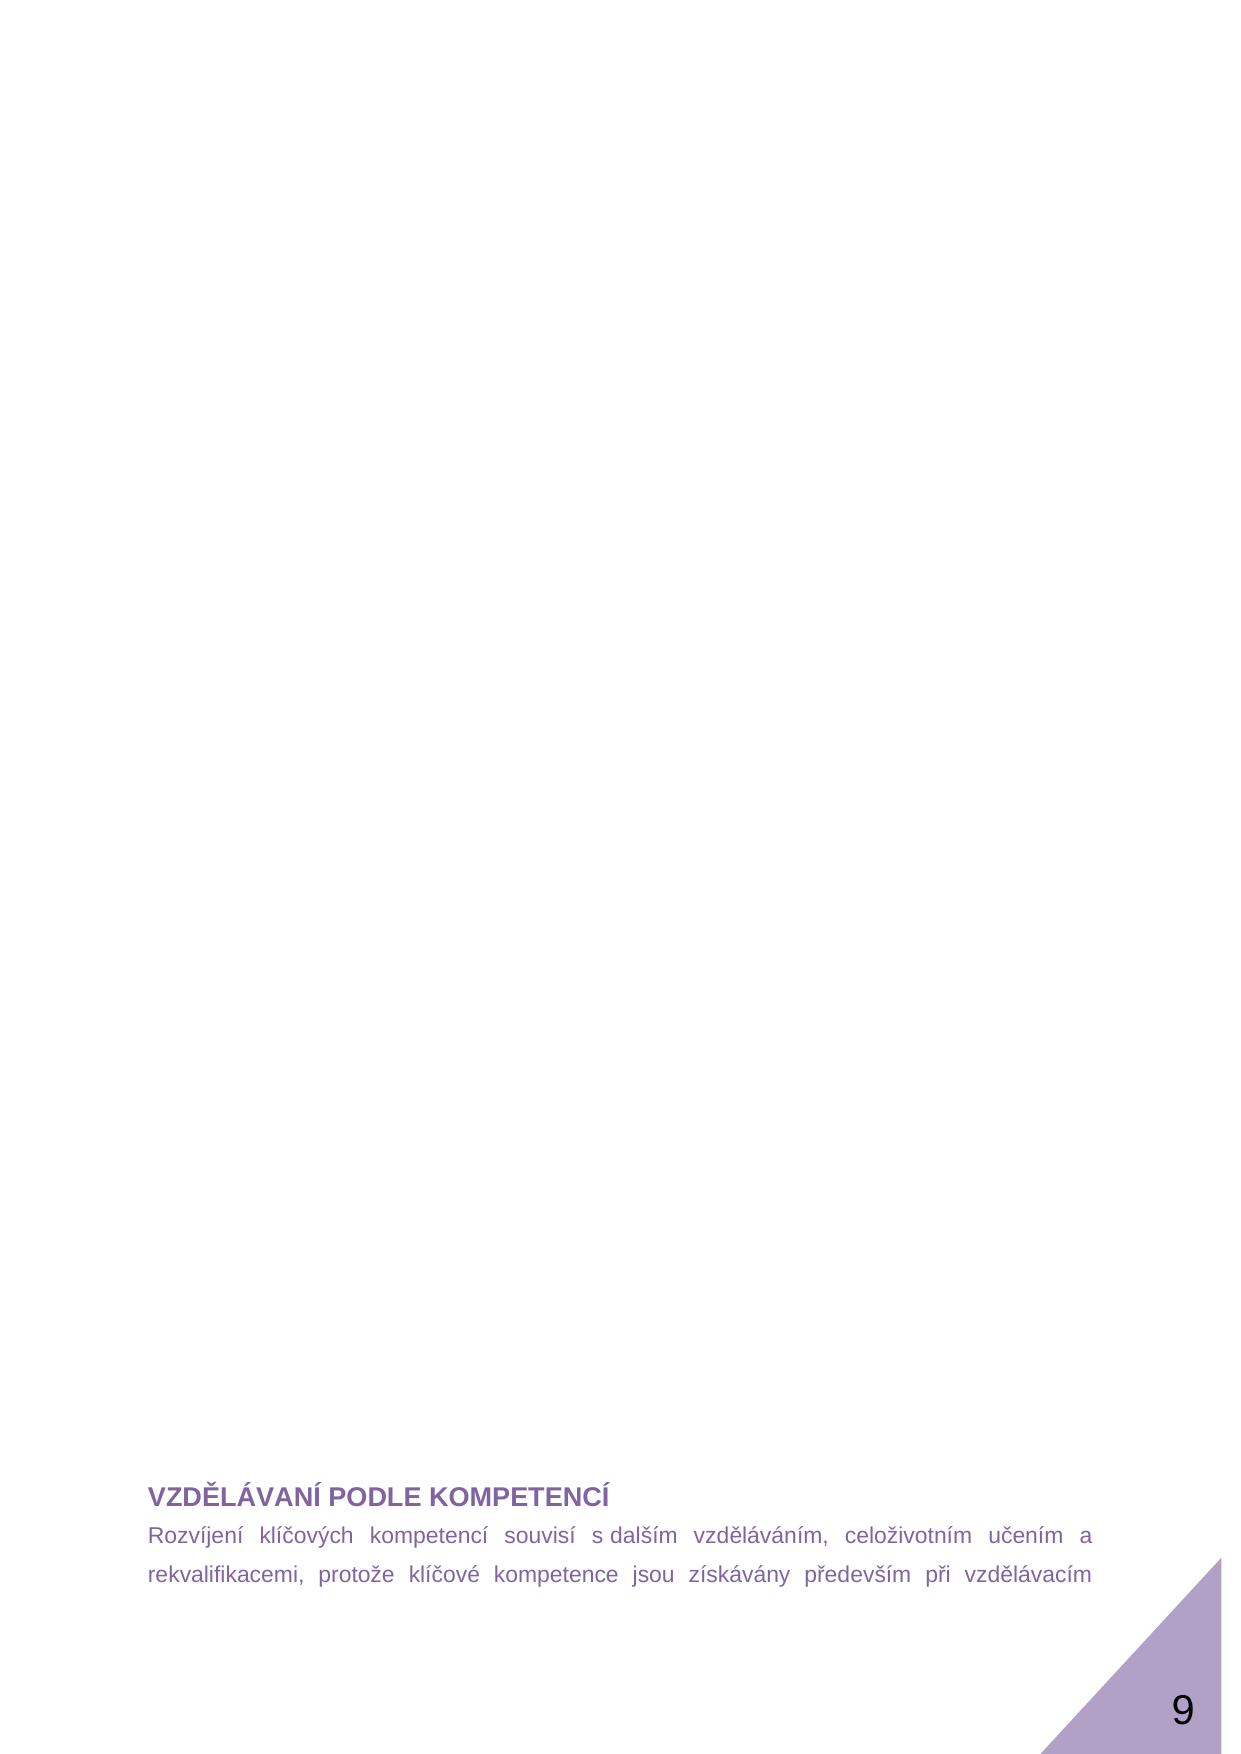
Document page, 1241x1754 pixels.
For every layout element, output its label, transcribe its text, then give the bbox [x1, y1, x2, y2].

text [148, 1522, 1093, 1587]
subtitle Vzdělávaní podle kompetencí [148, 1481, 1093, 1512]
